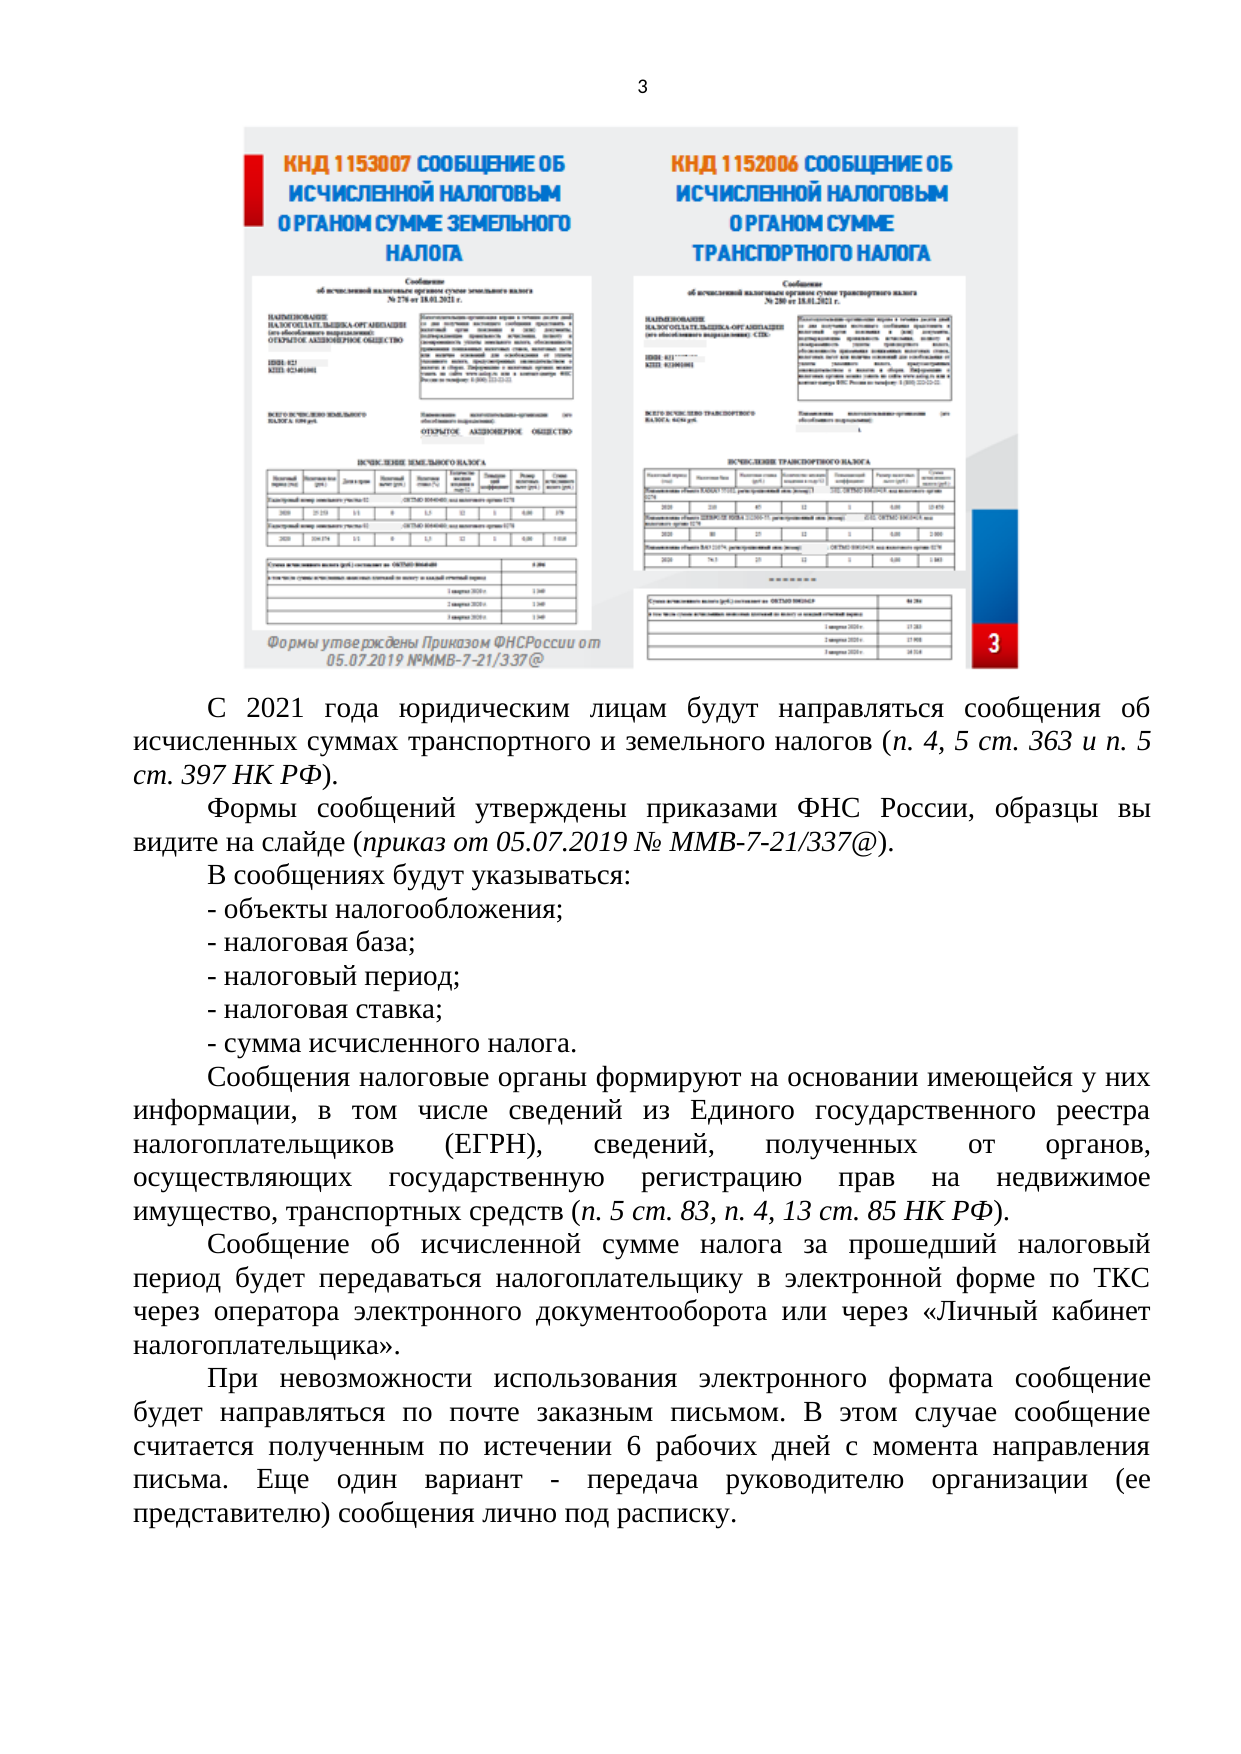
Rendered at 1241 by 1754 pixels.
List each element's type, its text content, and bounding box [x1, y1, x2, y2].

picture [206, 99, 1042, 690]
text - налоговая база; [133, 924, 1152, 958]
text Формы сообщений утверждены приказами ФНС России, образцы вы видите на слайде (приказ от 05.07.2019 № ММВ-7-21/337@). [133, 790, 1152, 857]
text - сумма исчисленного налога. [133, 1025, 1152, 1059]
text В сообщениях будут указываться: [133, 857, 1152, 891]
text При невозможности использования электронного формата сообщение будет направляться по почте заказным письмом. В этом случае сообщение считается полученным по истечении 6 рабочих дней с момента направления письма. Еще один вариант - передача руководителю организации (ее представителю) сообщения лично под расписку. [133, 1361, 1152, 1528]
text - объекты налогообложения; [133, 891, 1152, 924]
text С 2021 года юридическим лицам будут направляться сообщения об исчисленных суммах транспортного и земельного налогов (п. 4, 5 ст. 363 и п. 5 ст. 397 НК РФ). [133, 690, 1152, 790]
text Сообщение об исчисленной сумме налога за прошедший налоговый период будет передаваться налогоплательщику в электронной форме по ТКС через оператора электронного документооборота или через «Личный кабинет налогоплательщика». [133, 1226, 1152, 1361]
text - налоговый период; [133, 958, 1152, 992]
text Сообщения налоговые органы формируют на основании имеющейся у них информации, в том числе сведений из Единого государственного реестра налогоплательщиков (ЕГРН), сведений, полученных от органов, осуществляющих государственную регистрацию прав на недвижимое имущество, транспортных средств (п. 5 ст. 83, п. 4, 13 ст. 85 НК РФ). [133, 1059, 1152, 1226]
text - налоговая ставка; [133, 992, 1152, 1025]
